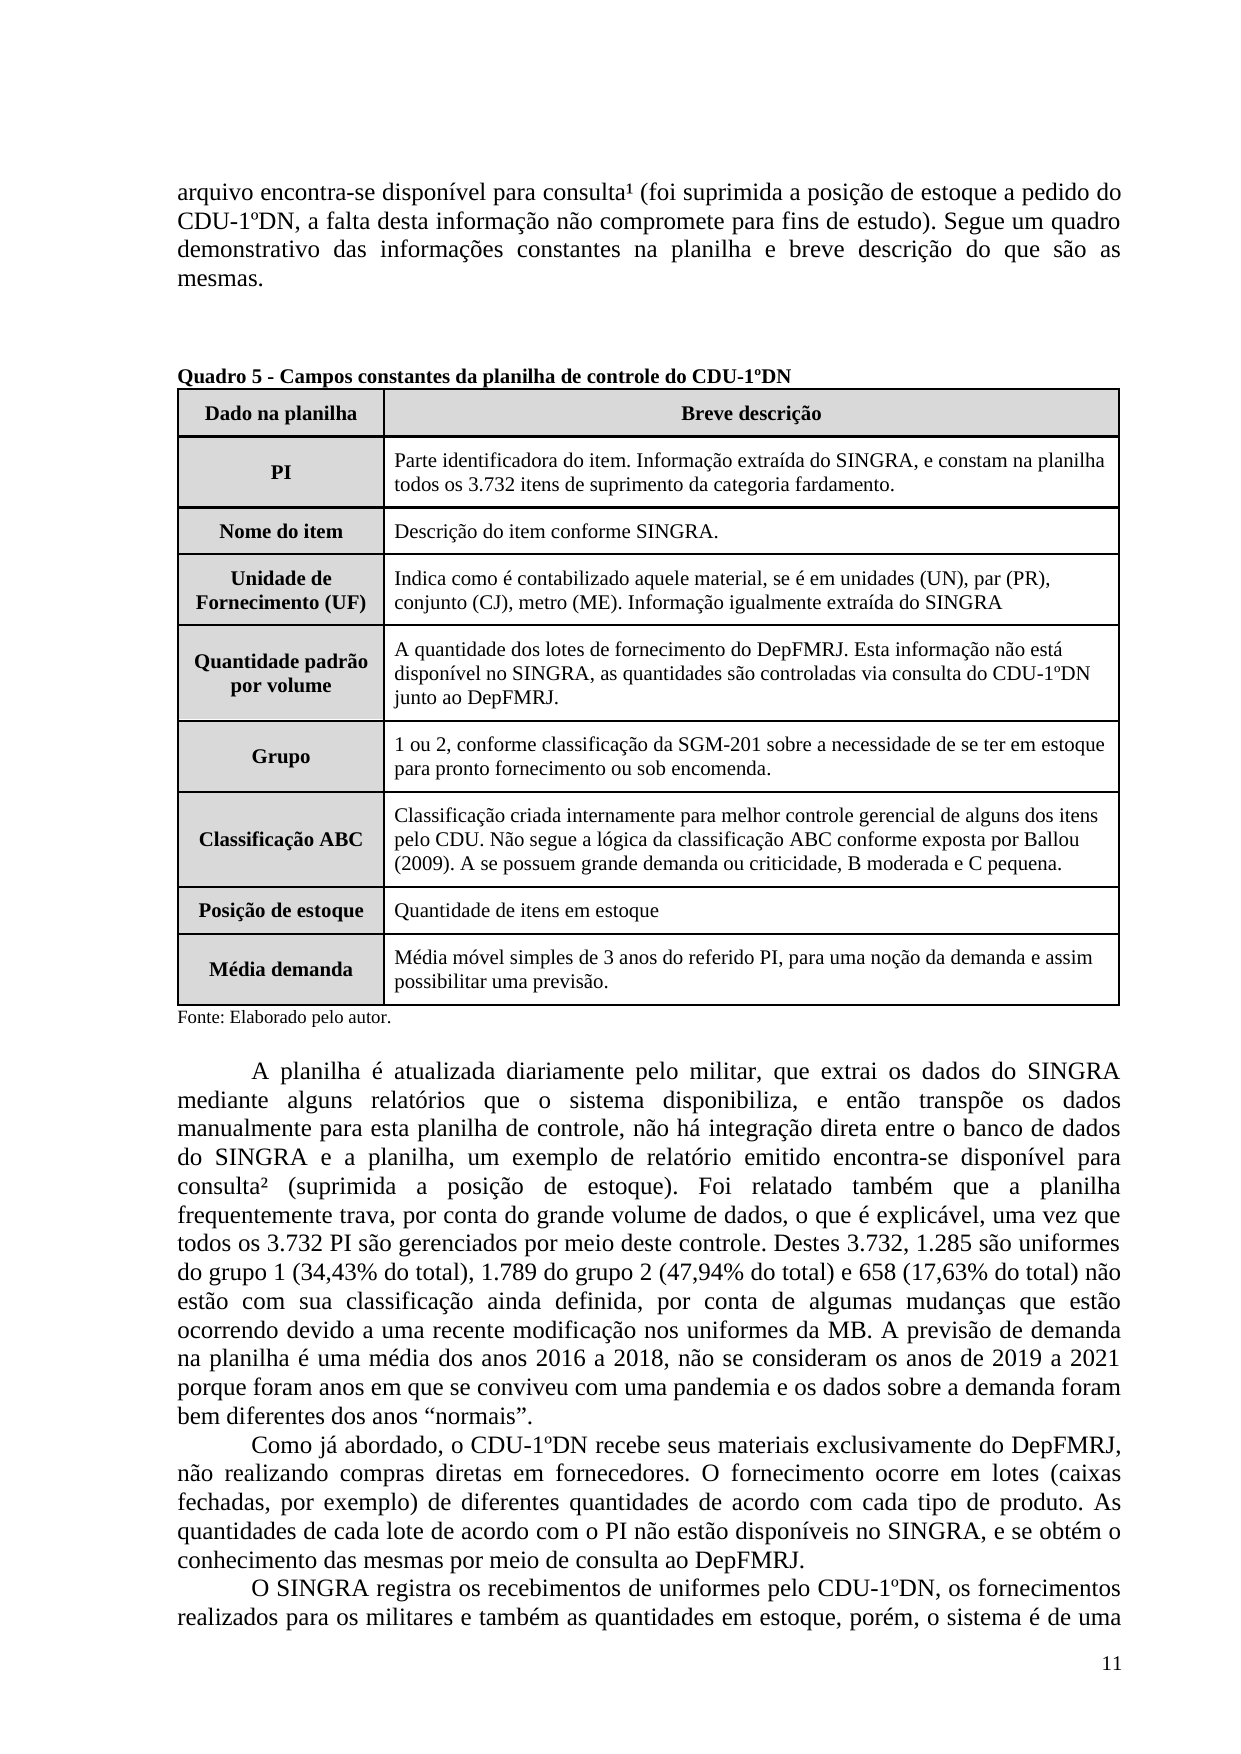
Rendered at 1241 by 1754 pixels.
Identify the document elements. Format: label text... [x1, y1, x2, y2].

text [177, 177, 1122, 292]
text A planilha é atualizada diariamente pelo militar, que extrai os dados do SINGRA mediante alguns relatórios que o sistema disponibiliza, e então transpõe os dados manualmente para esta planilha de controle, não há integração direta entre o banco de dados do SINGRA e a planilha, um exemplo de relatório emitido encontra-se disponível para consulta² (suprimida a posição de estoque). Foi relatado também que a planilha frequentemente trava, por conta do grande volume de dados, o que é explicável, uma vez que todos os 3.732 PI são gerenciados por meio deste controle. Destes 3.732, 1.285 são uniformes do grupo 1 (34,43% do total), 1.789 do grupo 2 (47,94% do total) e 658 (17,63% do total) não estão com sua classificação ainda definida, por conta de algumas mudanças que estão ocorrendo devido a uma recente modificação nos uniformes da MB. A previsão de demanda na planilha é uma média dos anos 2016 a 2018, não se consideram os anos de 2019 a 2021 porque foram anos em que se conviveu com uma pandemia e os dados sobre a demanda foram bem diferentes dos anos “normais”. [177, 1056, 1122, 1430]
table_header Dado na planilha [179, 390, 383, 435]
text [177, 1573, 1122, 1631]
text Fonte: Elaborado pelo autor. [177, 1006, 1122, 1027]
table_cell Unidade de Fornecimento (UF) [179, 555, 383, 624]
table_cell A quantidade dos lotes de fornecimento do DepFMRJ. Esta informação não está disponível no SINGRA, as quantidades são controladas via consulta do CDU-1ºDN junto ao DepFMRJ. [385, 626, 1118, 719]
table_cell Indica como é contabilizado aquele material, se é em unidades (UN), par (PR), conjunto (CJ), metro (ME). Informação igualmente extraída do SINGRA [385, 555, 1118, 624]
table_cell Grupo [179, 722, 383, 791]
table_cell Classificação ABC [179, 793, 383, 886]
table_cell Quantidade padrão por volume [179, 626, 383, 719]
text Como já abordado, o CDU-1ºDN recebe seus materiais exclusivamente do DepFMRJ, não realizando compras diretas em fornecedores. O fornecimento ocorre em lotes (caixas fechadas, por exemplo) de diferentes quantidades de acordo com cada tipo de produto. As quantidades de cada lote de acordo com o PI não estão disponíveis no SINGRA, e se obtém o conhecimento das mesmas por meio de consulta ao DepFMRJ. [177, 1430, 1122, 1573]
table_header Breve descrição [385, 390, 1118, 435]
text Quadro 5 - Campos constantes da planilha de controle do CDU-1ºDN [177, 364, 1122, 388]
table_cell Quantidade de itens em estoque [385, 888, 1118, 933]
table_cell Média demanda [179, 935, 383, 1004]
table_cell Classificação criada internamente para melhor controle gerencial de alguns dos itens pelo CDU. Não segue a lógica da classificação ABC conforme exposta por Ballou (2009). A se possuem grande demanda ou criticidade, B moderada e C pequena. [385, 793, 1118, 886]
table_cell Descrição do item conforme SINGRA. [385, 509, 1118, 553]
table_cell 1 ou 2, conforme classificação da SGM-201 sobre a necessidade de se ter em estoque para pronto fornecimento ou sob encomenda. [385, 722, 1118, 791]
table_cell Posição de estoque [179, 888, 383, 933]
table_cell Nome do item [179, 509, 383, 553]
table_cell PI [179, 438, 383, 506]
table_cell Parte identificadora do item. Informação extraída do SINGRA, e constam na planilha todos os 3.732 itens de suprimento da categoria fardamento. [385, 438, 1118, 506]
table_cell Média móvel simples de 3 anos do referido PI, para uma noção da demanda e assim possibilitar uma previsão. [385, 935, 1118, 1004]
